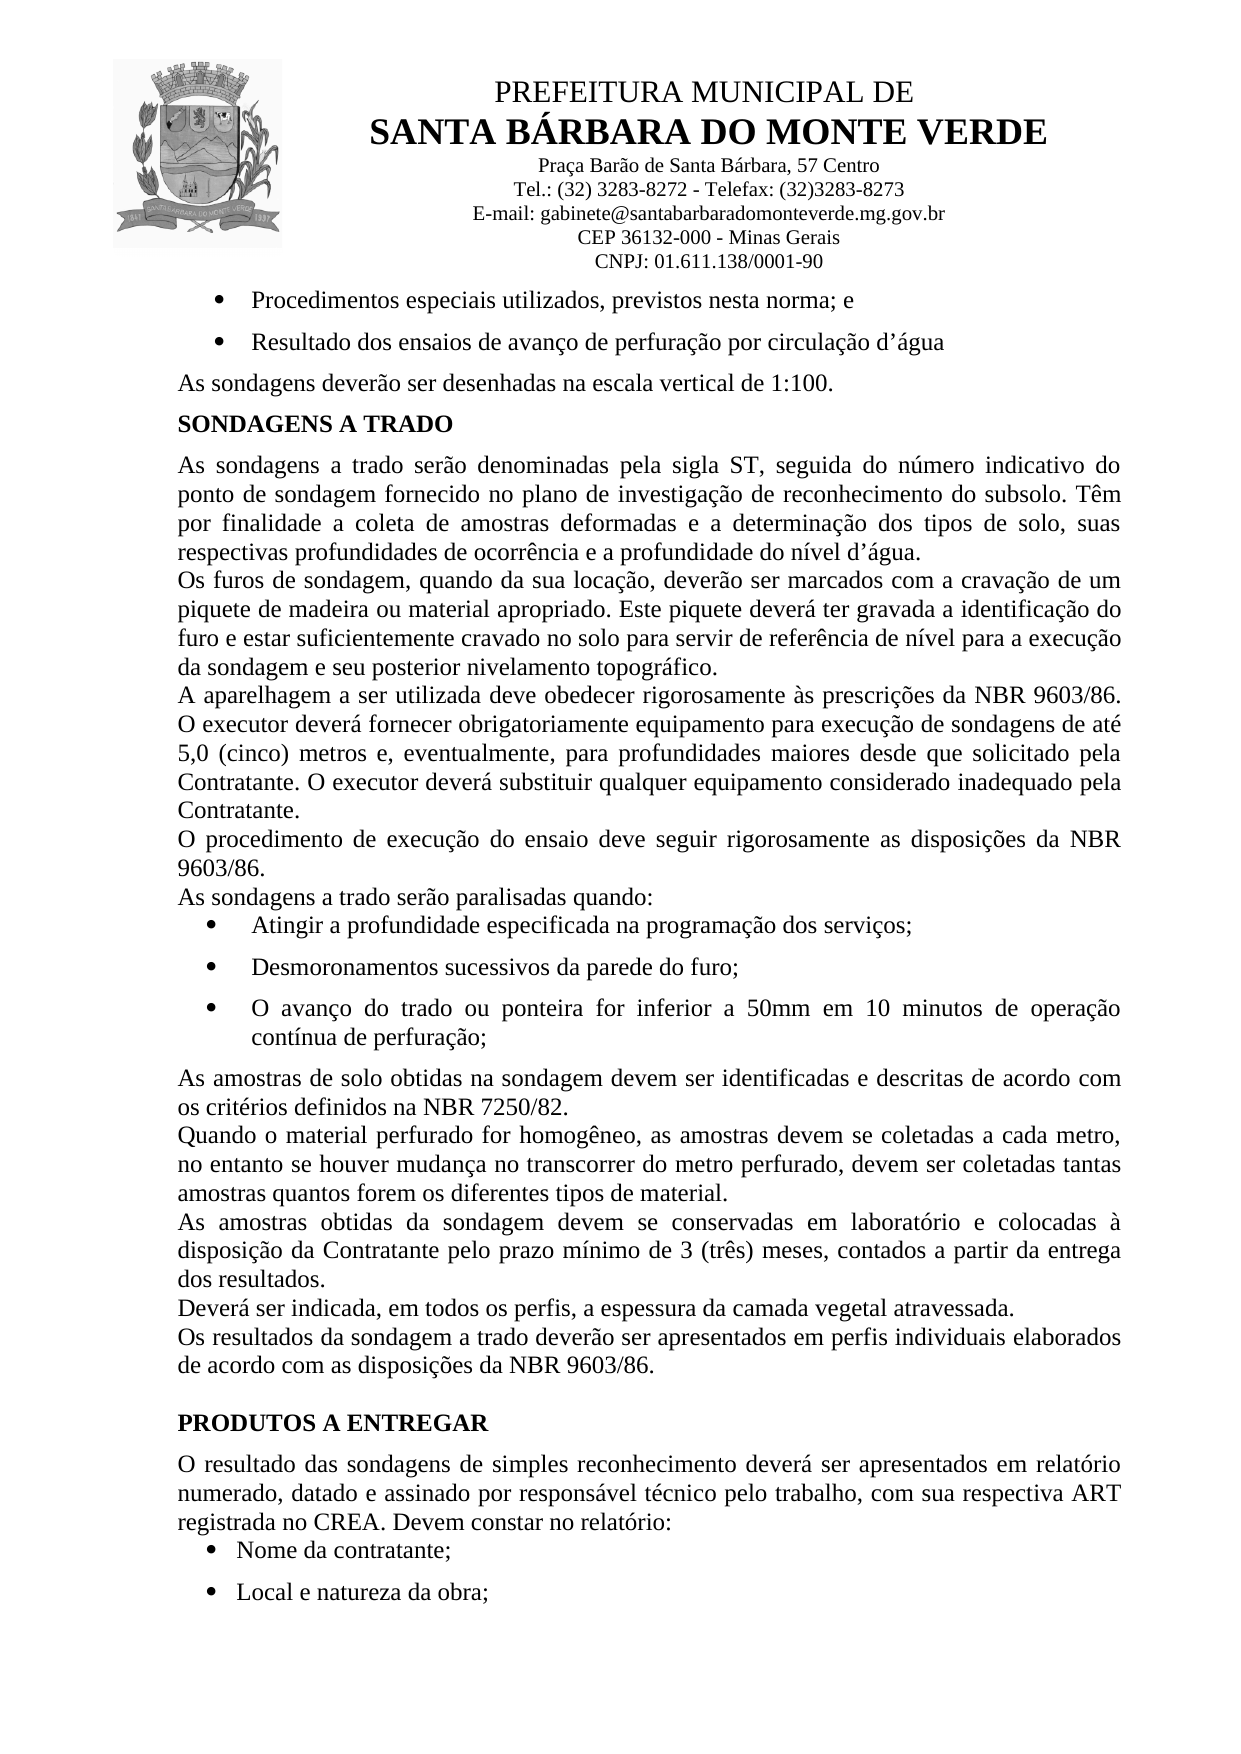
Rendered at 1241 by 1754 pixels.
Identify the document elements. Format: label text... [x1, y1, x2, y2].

list Desmoronamentos sucessivos da parede do furo; [207, 952, 1122, 981]
list Nome da contratante; [207, 1536, 1122, 1564]
text Quando o material perfurado for homogêneo, as amostras devem se coletadas a cada metro, no entanto se houver mudança no transcorrer do metro perfurado, devem ser coletadas tantas amostras quantos forem os diferentes tipos de material. [177, 1121, 1122, 1207]
list O avanço do trado ou ponteira for inferior a 50mm em 10 minutos de operação contínua de perfuração; [207, 993, 1122, 1051]
list Procedimentos especiais utilizados, previstos nesta norma; e [215, 286, 1122, 314]
text As sondagens a trado serão denominadas pela sigla ST, seguida do número indicativo do ponto de sondagem fornecido no plano de investigação de reconhecimento do subsolo. Têm por finalidade a coleta de amostras deformadas e a determinação dos tipos de solo, suas respectivas profundidades de ocorrência e a profundidade do nível d’água. [177, 451, 1122, 566]
list Local e natureza da obra; [207, 1577, 1122, 1606]
text O resultado das sondagens de simples reconhecimento deverá ser apresentados em relatório numerado, datado e assinado por responsável técnico pelo trabalho, com sua respectiva ART registrada no CREA. Devem constar no relatório: [177, 1449, 1122, 1536]
list Atingir a profundidade especificada na programação dos serviços; [207, 911, 1122, 939]
text Os resultados da sondagem a trado deverão ser apresentados em perfis individuais elaborados de acordo com as disposições da NBR 9603/86. [177, 1322, 1122, 1379]
text As amostras de solo obtidas na sondagem devem ser identificadas e descritas de acordo com os critérios definidos na NBR 7250/82. [177, 1063, 1122, 1121]
text PRODUTOS A ENTREGAR [177, 1408, 1122, 1437]
list Resultado dos ensaios de avanço de perfuração por circulação d’água [215, 327, 1122, 356]
text Deverá ser indicada, em todos os perfis, a espessura da camada vegetal atravessada. [177, 1293, 1122, 1322]
text As amostras obtidas da sondagem devem se conservadas em laboratório e colocadas à disposição da Contratante pelo prazo mínimo de 3 (três) meses, contados a partir da entrega dos resultados. [177, 1207, 1122, 1293]
text Os furos de sondagem, quando da sua locação, deverão ser marcados com a cravação de um piquete de madeira ou material apropriado. Este piquete deverá ter gravada a identificação do furo e estar suficientemente cravado no solo para servir de referência de nível para a execução da sondagem e seu posterior nivelamento topográfico. [177, 566, 1122, 681]
text SONDAGENS A TRADO [177, 409, 1122, 438]
text A aparelhagem a ser utilizada deve obedecer rigorosamente às prescrições da NBR 9603/86. O executor deverá fornecer obrigatoriamente equipamento para execução de sondagens de até 5,0 (cinco) metros e, eventualmente, para profundidades maiores desde que solicitado pela Contratante. O executor deverá substituir qualquer equipamento considerado inadequado pela Contratante. [177, 681, 1122, 824]
text As sondagens deverão ser desenhadas na escala vertical de 1:100. [177, 368, 1122, 397]
text O procedimento de execução do ensaio deve seguir rigorosamente as disposições da NBR 9603/86. [177, 824, 1122, 882]
text As sondagens a trado serão paralisadas quando: [177, 882, 1122, 911]
